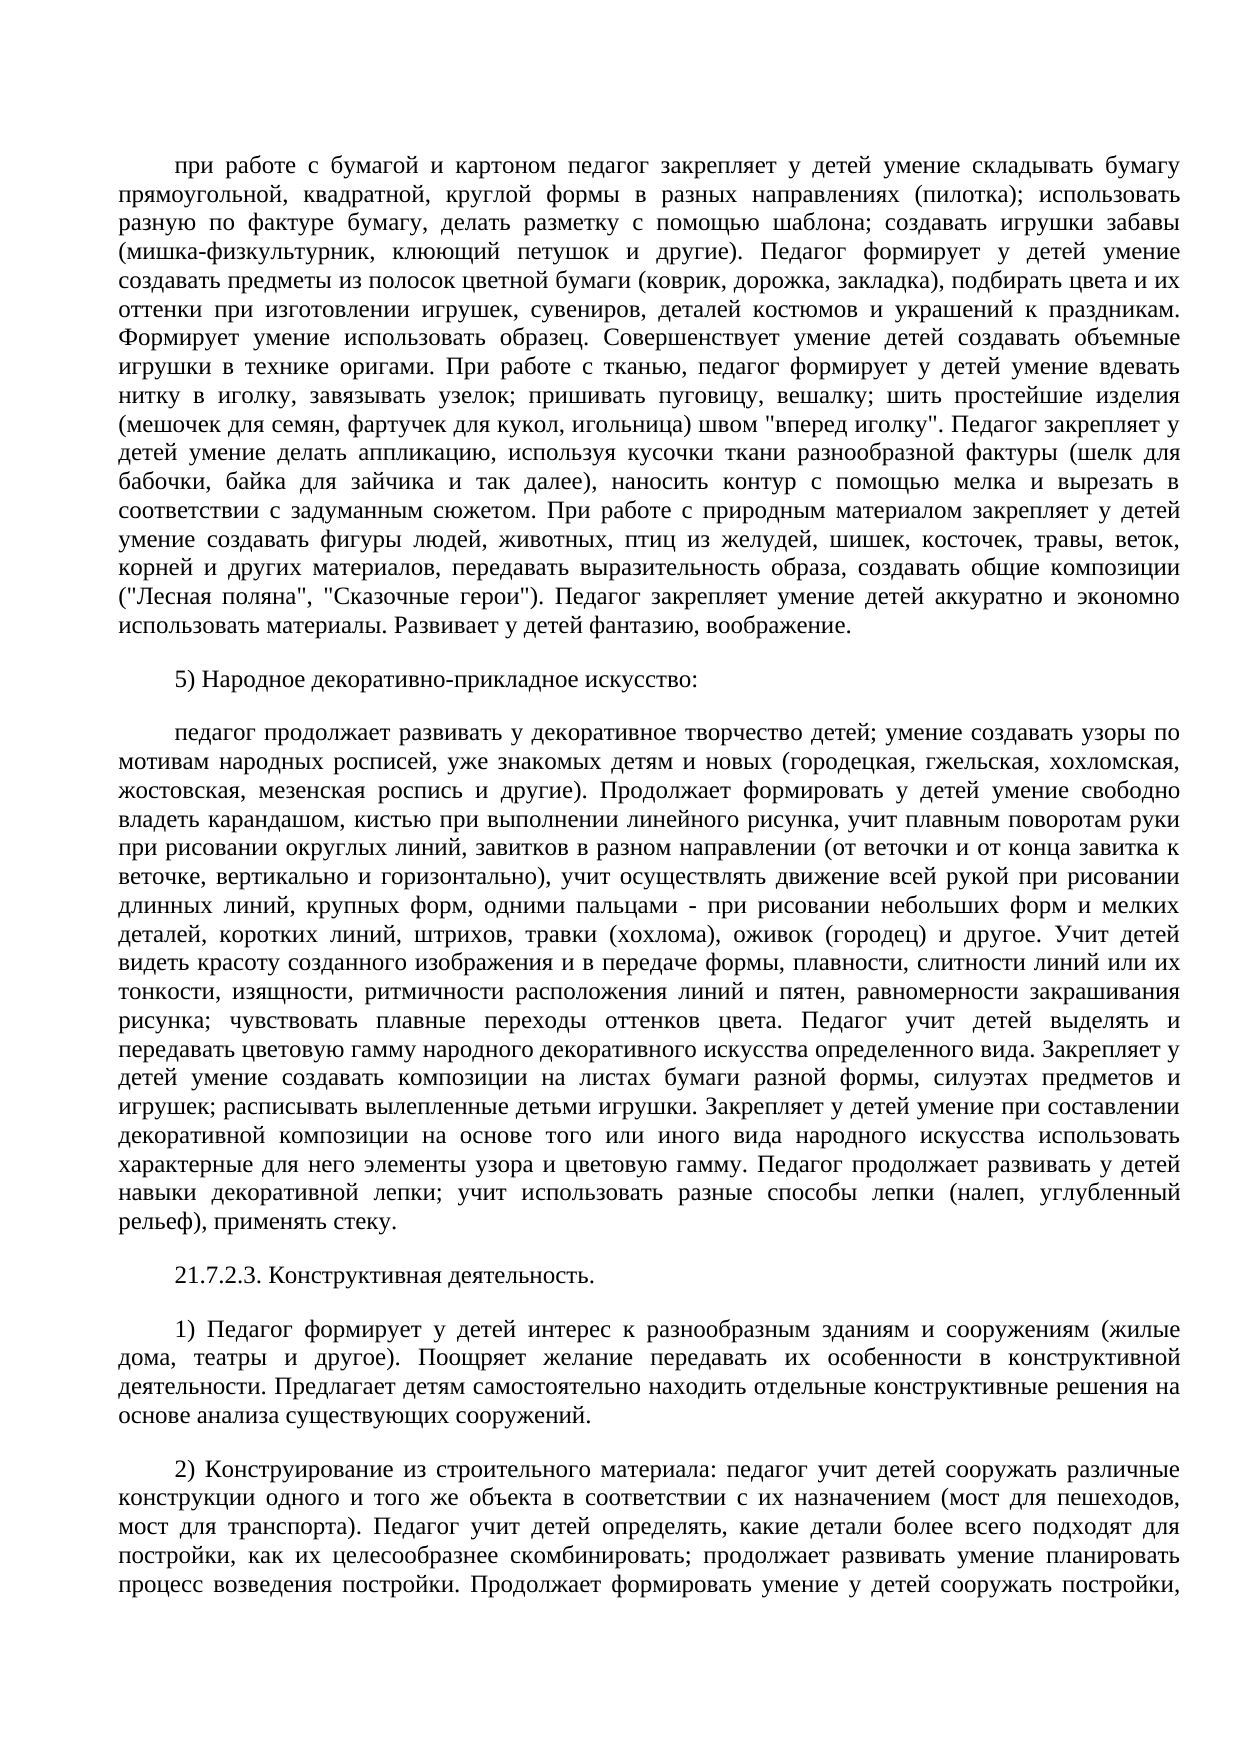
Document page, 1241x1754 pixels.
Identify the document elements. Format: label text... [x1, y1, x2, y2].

text 5) Народное декоративно-прикладное искусство: [118, 664, 1181, 692]
text при работе с бумагой и картоном педагог закрепляет у детей умение складывать бумагу прямоугольной, квадратной, круглой формы в разных направлениях (пилотка); использовать разную по фактуре бумагу, делать разметку с помощью шаблона; создавать игрушки забавы (мишка-физкультурник, клюющий петушок и другие). Педагог формирует у детей умение создавать предметы из полосок цветной бумаги (коврик, дорожка, закладка), подбирать цвета и их оттенки при изготовлении игрушек, сувениров, деталей костюмов и украшений к праздникам. Формирует умение использовать образец. Совершенствует умение детей создавать объемные игрушки в технике оригами. При работе с тканью, педагог формирует у детей умение вдевать нитку в иголку, завязывать узелок; пришивать пуговицу, вешалку; шить простейшие изделия (мешочек для семян, фартучек для кукол, игольница) швом "вперед иголку". Педагог закрепляет у детей умение делать аппликацию, используя кусочки ткани разнообразной фактуры (шелк для бабочки, байка для зайчика и так далее), наносить контур с помощью мелка и вырезать в соответствии с задуманным сюжетом. При работе с природным материалом закрепляет у детей умение создавать фигуры людей, животных, птиц из желудей, шишек, косточек, травы, веток, корней и других материалов, передавать выразительность образа, создавать общие композиции ("Лесная поляна", "Сказочные герои"). Педагог закрепляет умение детей аккуратно и экономно использовать материалы. Развивает у детей фантазию, воображение. [118, 150, 1181, 639]
text 21.7.2.3. Конструктивная деятельность. [118, 1260, 1181, 1289]
text педагог продолжает развивать у декоративное творчество детей; умение создавать узоры по мотивам народных росписей, уже знакомых детям и новых (городецкая, гжельская, хохломская, жостовская, мезенская роспись и другие). Продолжает формировать у детей умение свободно владеть карандашом, кистью при выполнении линейного рисунка, учит плавным поворотам руки при рисовании округлых линий, завитков в разном направлении (от веточки и от конца завитка к веточке, вертикально и горизонтально), учит осуществлять движение всей рукой при рисовании длинных линий, крупных форм, одними пальцами - при рисовании небольших форм и мелких деталей, коротких линий, штрихов, травки (хохлома), оживок (городец) и другое. Учит детей видеть красоту созданного изображения и в передаче формы, плавности, слитности линий или их тонкости, изящности, ритмичности расположения линий и пятен, равномерности закрашивания рисунка; чувствовать плавные переходы оттенков цвета. Педагог учит детей выделять и передавать цветовую гамму народного декоративного искусства определенного вида. Закрепляет у детей умение создавать композиции на листах бумаги разной формы, силуэтах предметов и игрушек; расписывать вылепленные детьми игрушки. Закрепляет у детей умение при составлении декоративной композиции на основе того или иного вида народного искусства использовать характерные для него элементы узора и цветовую гамму. Педагог продолжает развивать у детей навыки декоративной лепки; учит использовать разные способы лепки (налеп, углубленный рельеф), применять стеку. [118, 717, 1181, 1235]
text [118, 1454, 1181, 1597]
text 1) Педагог формирует у детей интерес к разнообразным зданиям и сооружениям (жилые дома, театры и другое). Поощряет желание передавать их особенности в конструктивной деятельности. Предлагает детям самостоятельно находить отдельные конструктивные решения на основе анализа существующих сооружений. [118, 1314, 1181, 1429]
